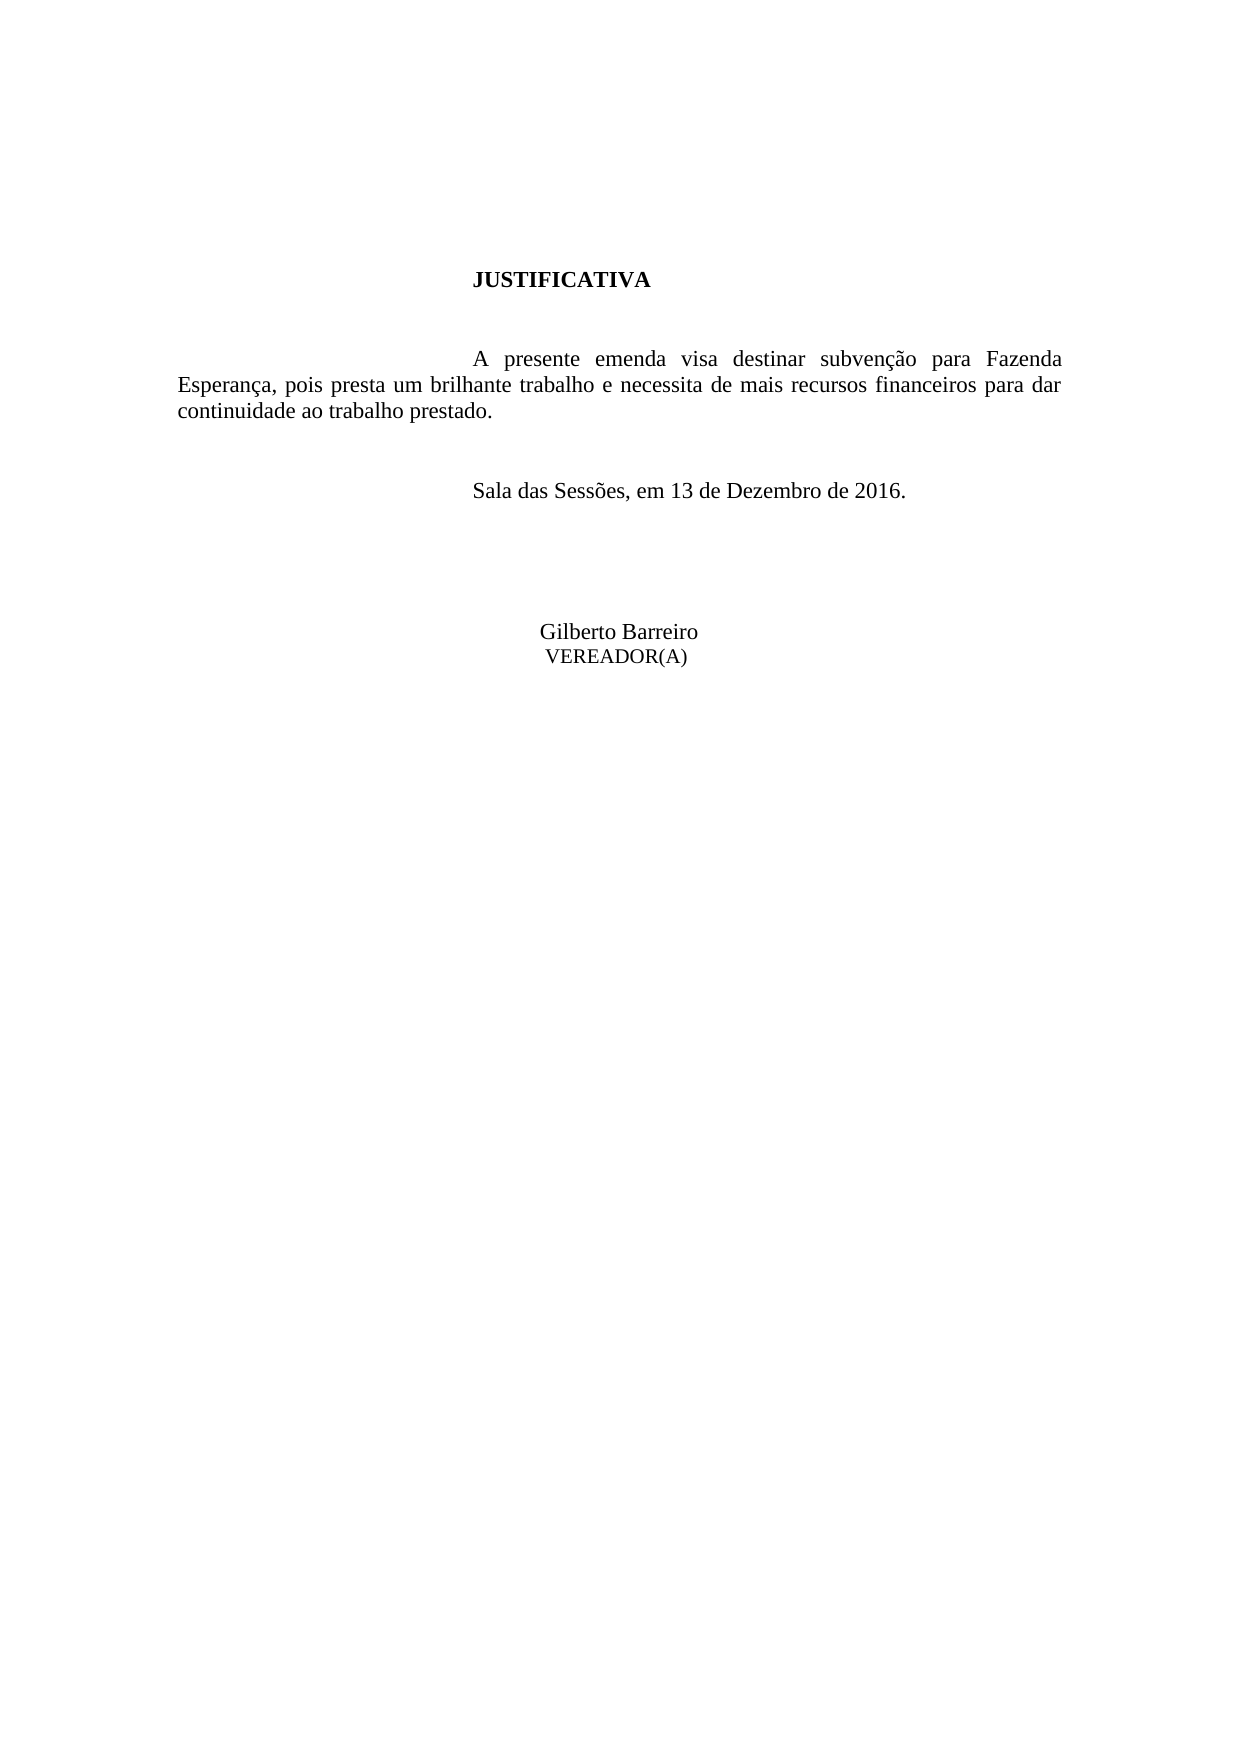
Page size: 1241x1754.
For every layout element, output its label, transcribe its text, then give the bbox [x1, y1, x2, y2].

table_cell VEREADOR(A) [166, 644, 1066, 668]
text JUSTIFICATIVA [177, 266, 1063, 292]
text Sala das Sessões, em 13 de Dezembro de 2016. [177, 477, 1063, 503]
table_header Gilberto Barreiro [166, 618, 1066, 644]
text A presente emenda visa destinar subvenção para Fazenda Esperança, pois presta um brilhante trabalho e necessita de mais recursos financeiros para dar continuidade ao trabalho prestado. [177, 345, 1063, 424]
